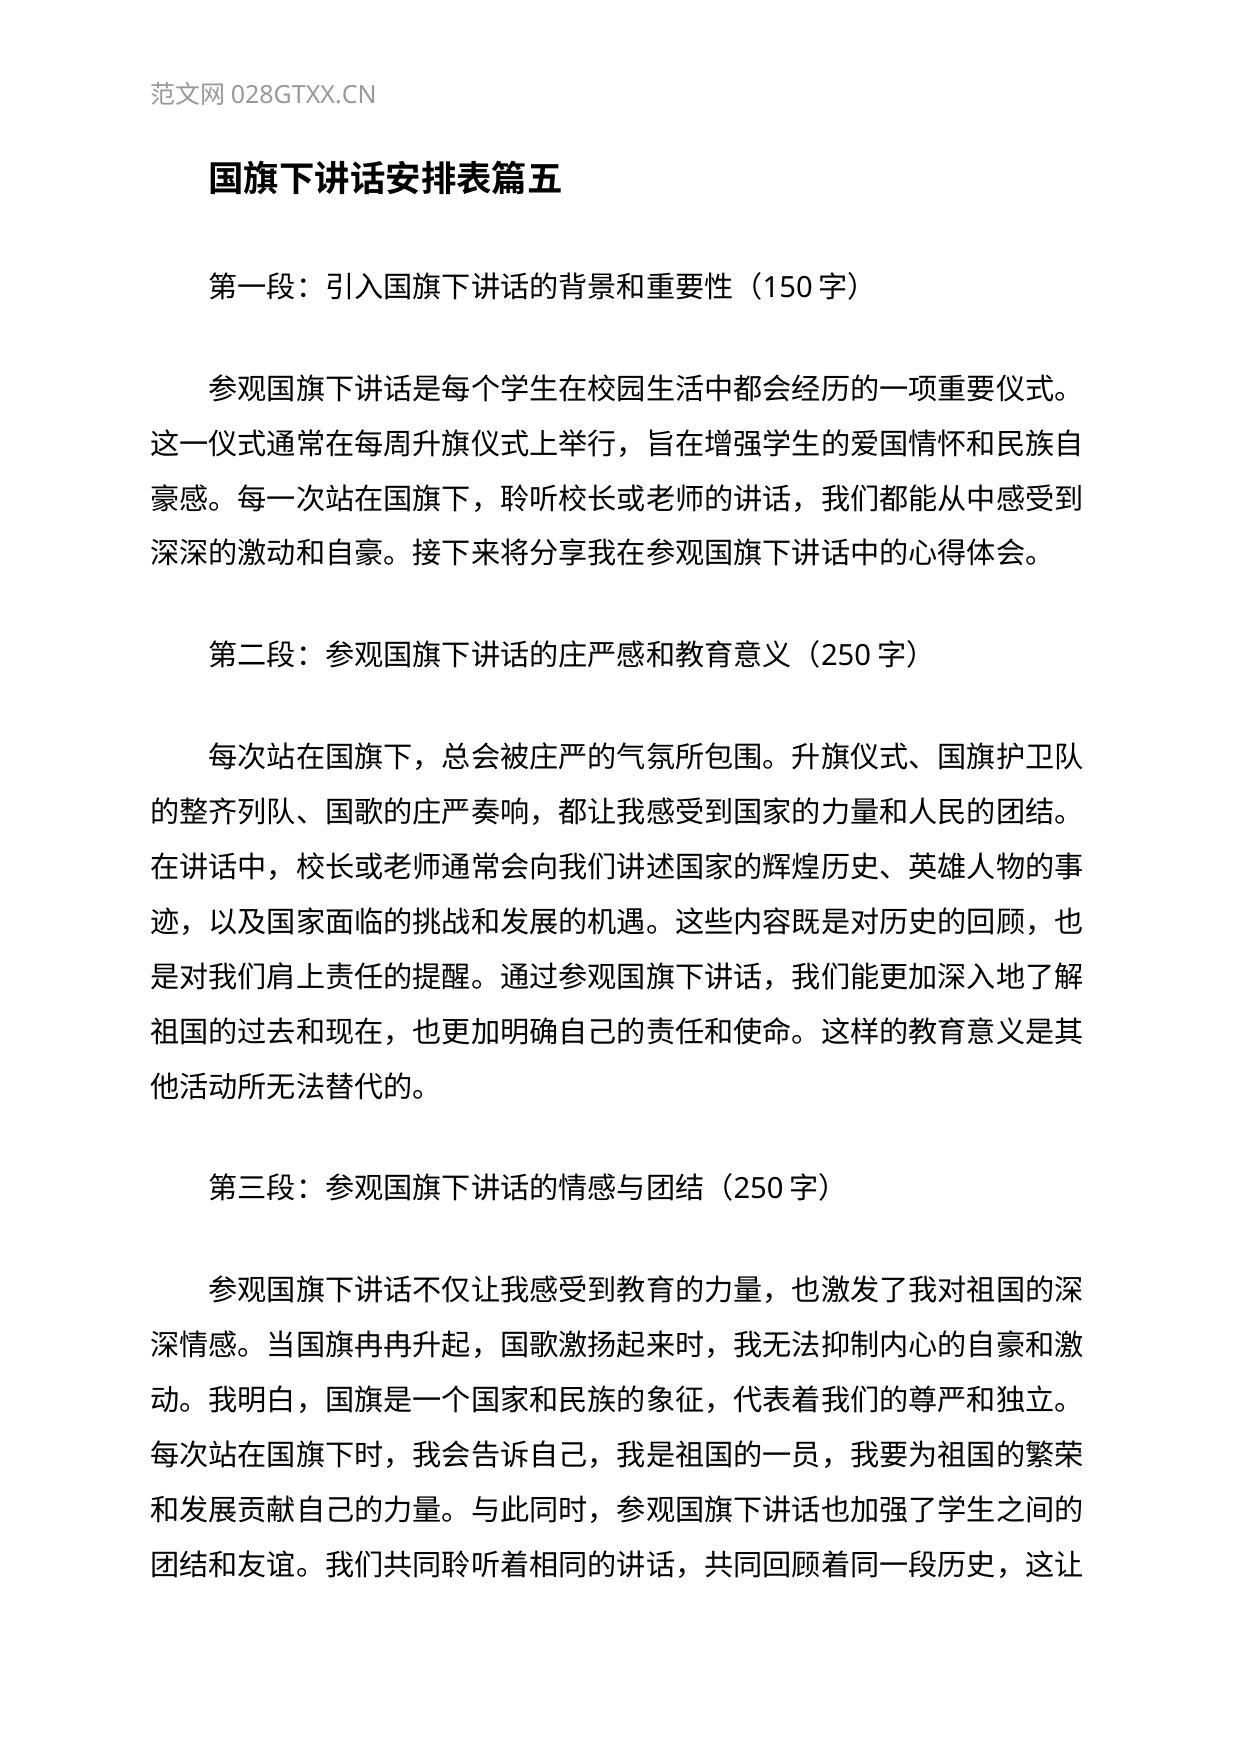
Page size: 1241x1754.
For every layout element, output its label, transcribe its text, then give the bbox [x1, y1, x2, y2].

text 第二段：参观国旗下讲话的庄严感和教育意义（250字） [150, 632, 1090, 674]
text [150, 1267, 1090, 1584]
text 第一段：引入国旗下讲话的背景和重要性（150字） [150, 263, 1090, 306]
text 参观国旗下讲话是每个学生在校园生活中都会经历的一项重要仪式。这一仪式通常在每周升旗仪式上举行，旨在增强学生的爱国情怀和民族自豪感。每一次站在国旗下，聆听校长或老师的讲话，我们都能从中感受到深深的激动和自豪。接下来将分享我在参观国旗下讲话中的心得体会。 [150, 365, 1090, 572]
text 国旗下讲话安排表篇五 [150, 150, 1090, 201]
text 第三段：参观国旗下讲话的情感与团结（250字） [150, 1165, 1090, 1207]
text 每次站在国旗下，总会被庄严的气氛所包围。升旗仪式、国旗护卫队的整齐列队、国歌的庄严奏响，都让我感受到国家的力量和人民的团结。在讲话中，校长或老师通常会向我们讲述国家的辉煌历史、英雄人物的事迹，以及国家面临的挑战和发展的机遇。这些内容既是对历史的回顾，也是对我们肩上责任的提醒。通过参观国旗下讲话，我们能更加深入地了解祖国的过去和现在，也更加明确自己的责任和使命。这样的教育意义是其他活动所无法替代的。 [150, 734, 1090, 1106]
